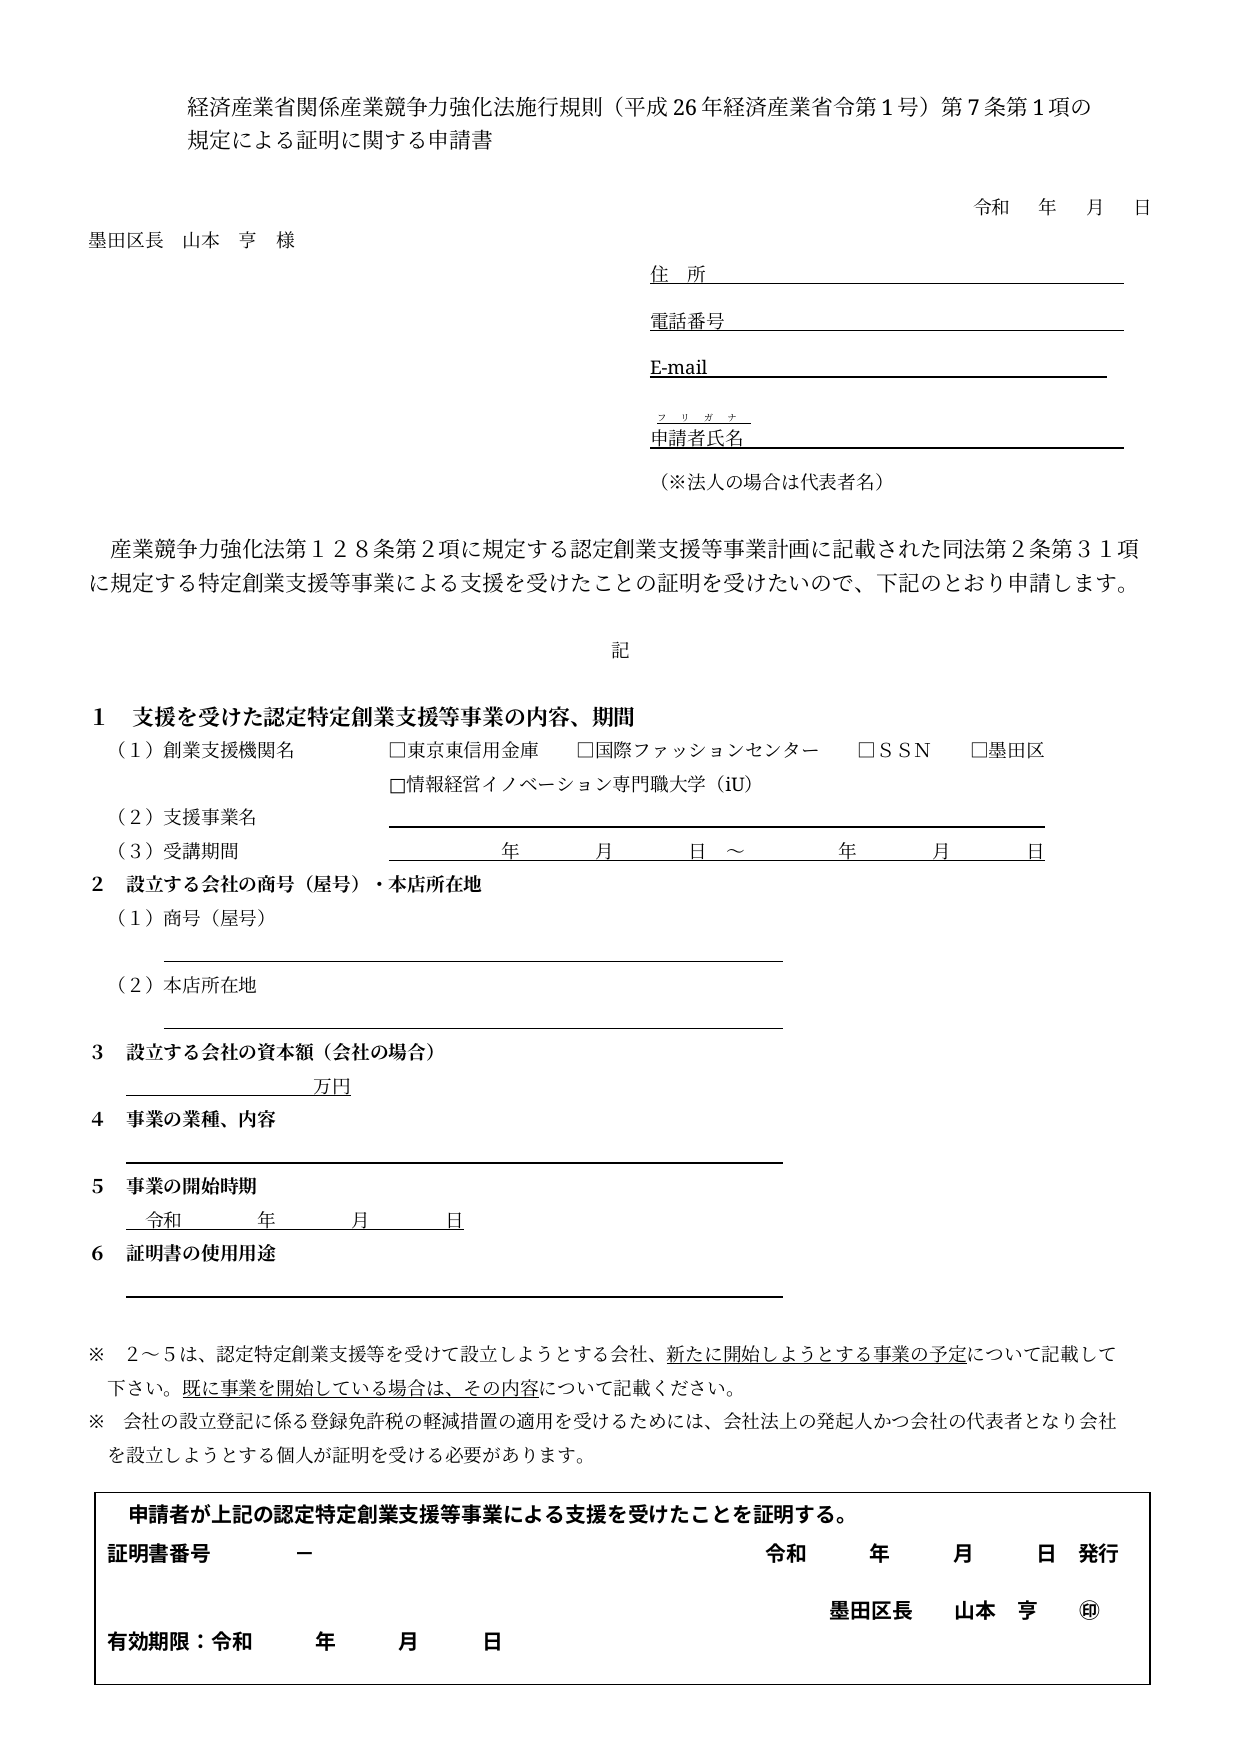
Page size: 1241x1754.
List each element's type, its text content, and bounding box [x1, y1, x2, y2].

text （３）受講期間 年 月 日 ～ 年 月 日 [89, 833, 1152, 867]
text 令和 年 月 日 [89, 189, 1152, 223]
text 令和 年 月 日 [89, 1202, 1152, 1236]
text 下さい。既に事業を開始している場合は、その内容について記載ください。 [89, 1370, 1152, 1404]
text 住 所 [89, 256, 1152, 290]
subtitle 記 [89, 632, 1152, 666]
text ６ 証明書の使用用途 [89, 1236, 1152, 1269]
text （※法人の場合は代表者名） [89, 464, 1152, 498]
text （１）商号（屋号） [89, 901, 1152, 934]
text 経済産業省関係産業競争力強化法施行規則（平成26年経済産業省令第1号）第7条第1項の [89, 89, 1152, 122]
text ５ 事業の開始時期 [89, 1169, 1152, 1202]
text E-mail [89, 350, 1152, 384]
text ３ 設立する会社の資本額（会社の場合） [89, 1035, 1152, 1068]
text ４ 事業の業種、内容 [89, 1102, 1152, 1135]
text 産業競争力強化法第１２８条第２項に規定する認定創業支援等事業計画に記載された同法第２条第３１項に規定する特定創業支援等事業による支援を受けたことの証明を受けたいので、下記のとおり申請します。 [89, 532, 1152, 599]
text ※ 会社の設立登記に係る登録免許税の軽減措置の適用を受けるためには、会社法上の発起人かつ会社の代表者となり会社 [89, 1404, 1152, 1437]
text 墨田区長 山本 亨 様 [89, 223, 1152, 256]
text （２）本店所在地 [89, 968, 1152, 1001]
text （２）支援事業名 [89, 800, 1152, 833]
text □情報経営イノベーション専門職大学（iU） [89, 766, 1152, 800]
text （１）創業支援機関名 □東京東信用金庫 □国際ファッションセンター □ＳＳＮ □墨田区 [89, 733, 1152, 766]
text 万円 [89, 1068, 1152, 1102]
text １ 支援を受けた認定特定創業支援等事業の内容、期間 [89, 699, 1152, 733]
text を設立しようとする個人が証明を受ける必要があります。 [89, 1437, 1152, 1471]
text 電話番号 [89, 303, 1152, 337]
text 規定による証明に関する申請書 [89, 122, 1152, 156]
text ２ 設立する会社の商号（屋号）・本店所在地 [89, 867, 1152, 901]
text ※ ２～５は、認定特定創業支援等を受けて設立しようとする会社、新たに開始しようとする事業の予定について記載して [89, 1337, 1152, 1370]
